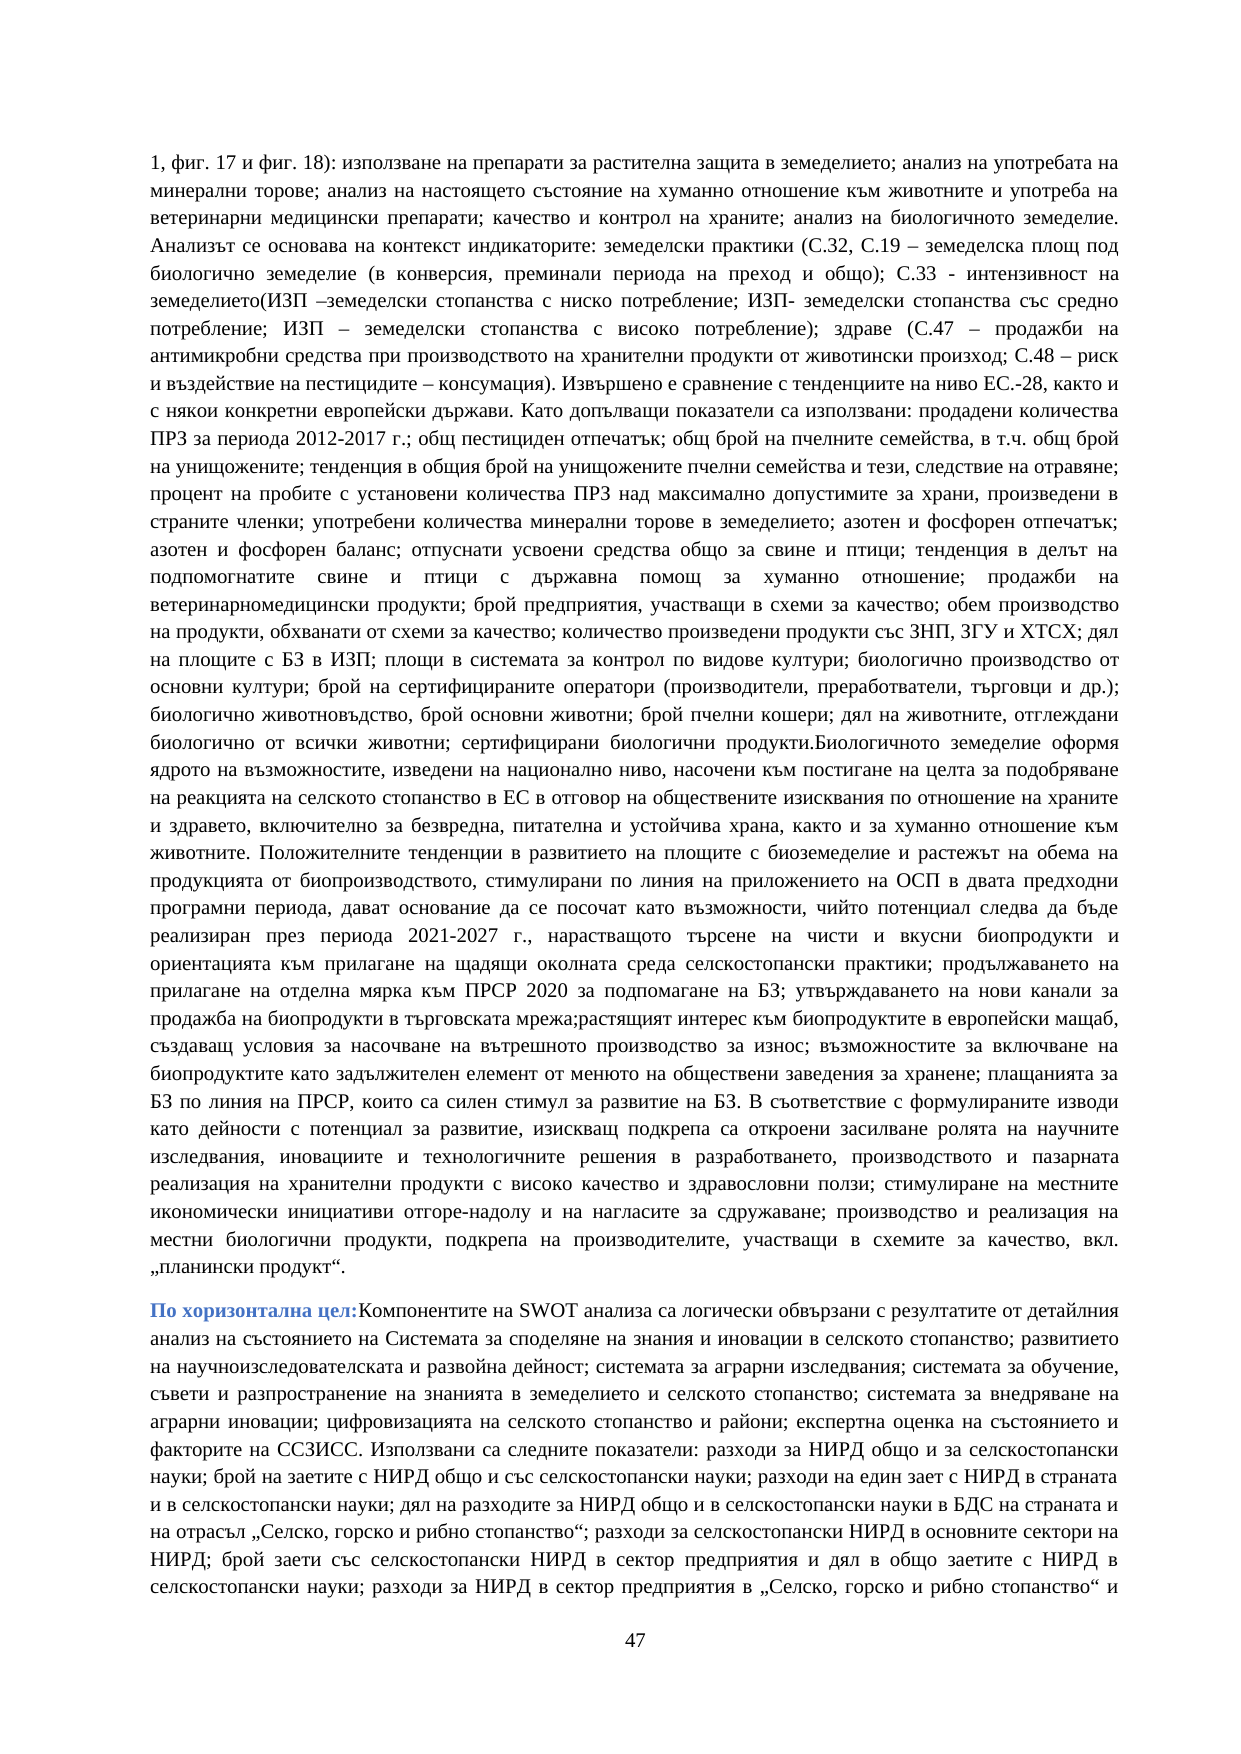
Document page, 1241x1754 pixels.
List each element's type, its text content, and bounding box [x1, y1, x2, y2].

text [150, 1298, 1120, 1598]
